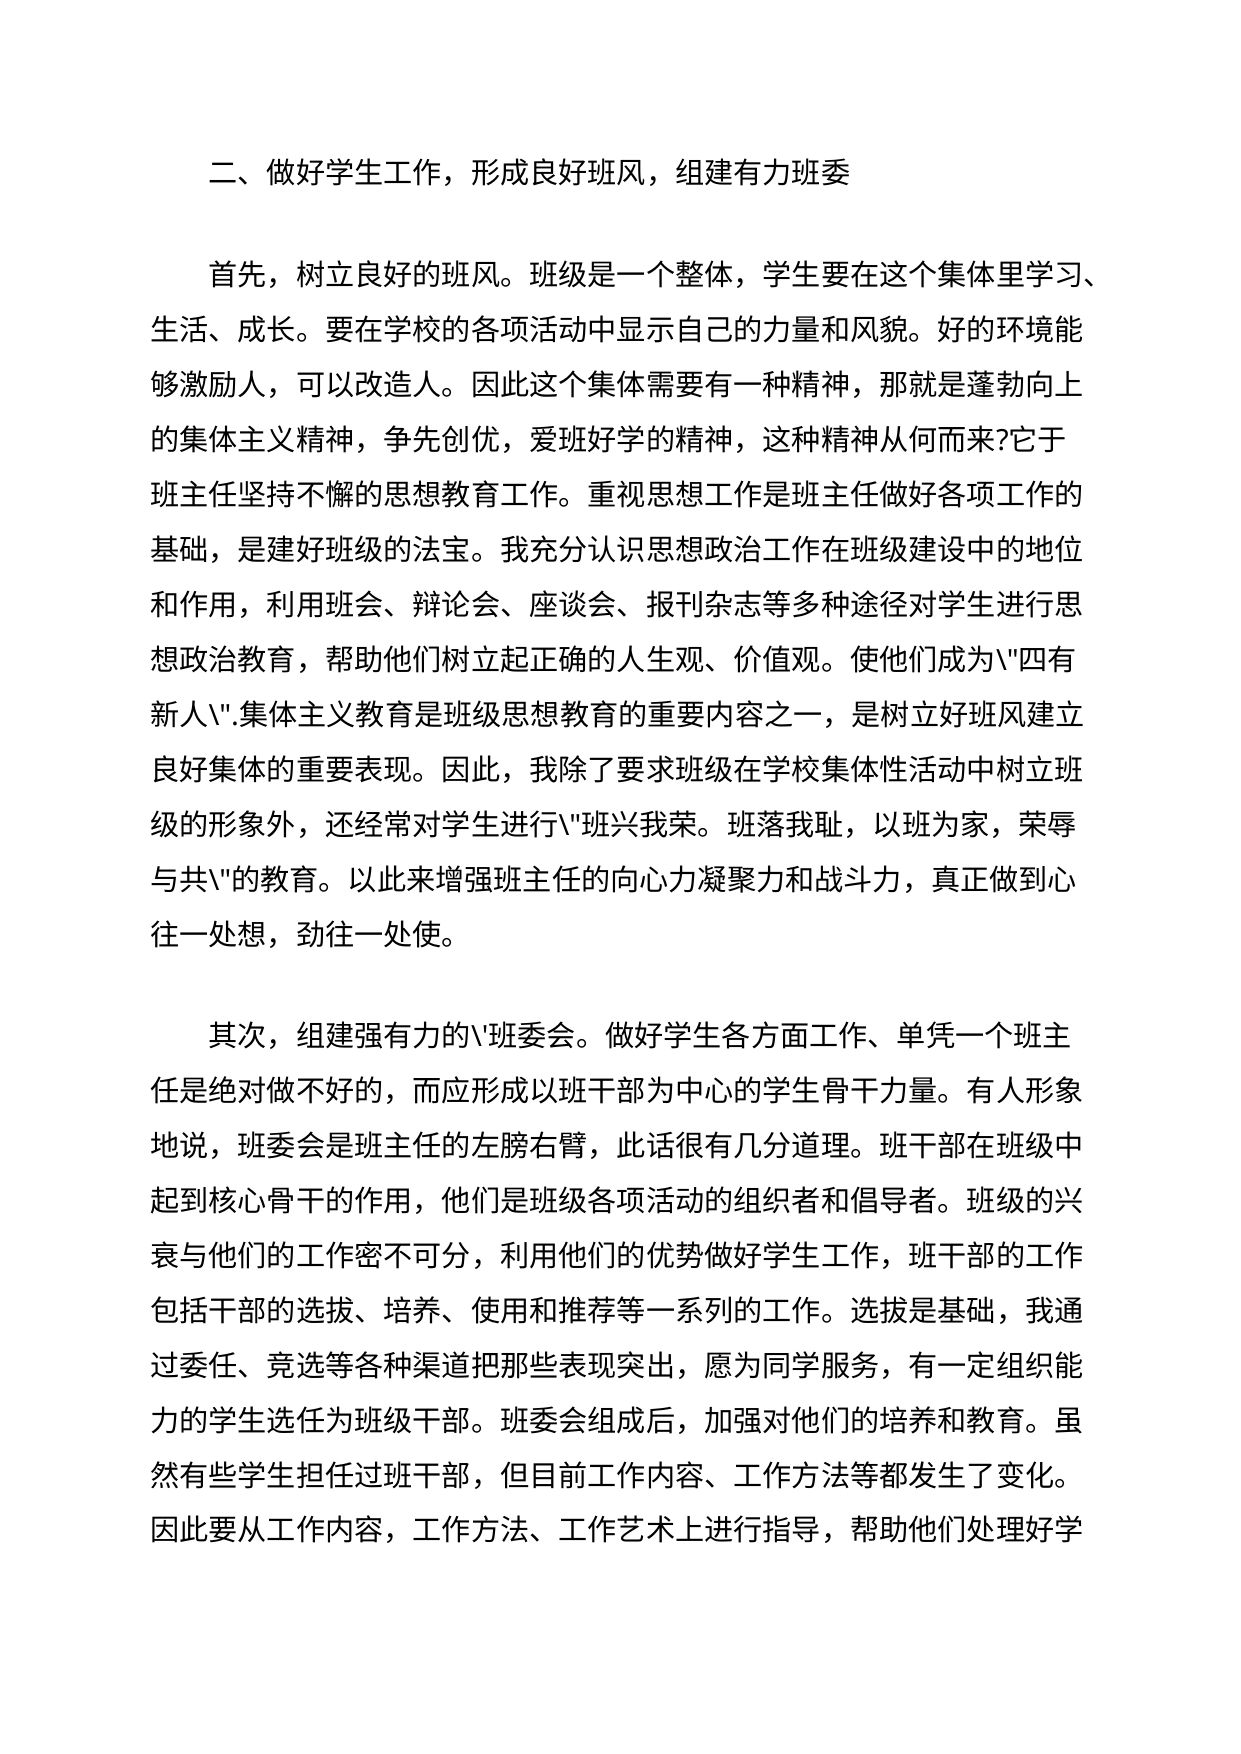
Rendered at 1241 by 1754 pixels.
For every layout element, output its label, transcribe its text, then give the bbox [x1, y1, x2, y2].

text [150, 1013, 1090, 1549]
text 首先，树立良好的班风。班级是一个整体，学生要在这个集体里学习、生活、成长。要在学校的各项活动中显示自己的力量和风貌。好的环境能够激励人，可以改造人。因此这个集体需要有一种精神，那就是蓬勃向上的集体主义精神，争先创优，爱班好学的精神，这种精神从何而来?它于班主任坚持不懈的思想教育工作。重视思想工作是班主任做好各项工作的基础，是建好班级的法宝。我充分认识思想政治工作在班级建设中的地位和作用，利用班会、辩论会、座谈会、报刊杂志等多种途径对学生进行思想政治教育，帮助他们树立起正确的人生观、价值观。使他们成为\"四有新人\".集体主义教育是班级思想教育的重要内容之一，是树立好班风建立良好集体的重要表现。因此，我除了要求班级在学校集体性活动中树立班级的形象外，还经常对学生进行\"班兴我荣。班落我耻，以班为家，荣辱与共\"的教育。以此来增强班主任的向心力凝聚力和战斗力，真正做到心往一处想，劲往一处使。 [150, 252, 1090, 953]
text 二、做好学生工作，形成良好班风，组建有力班委 [150, 150, 1090, 192]
